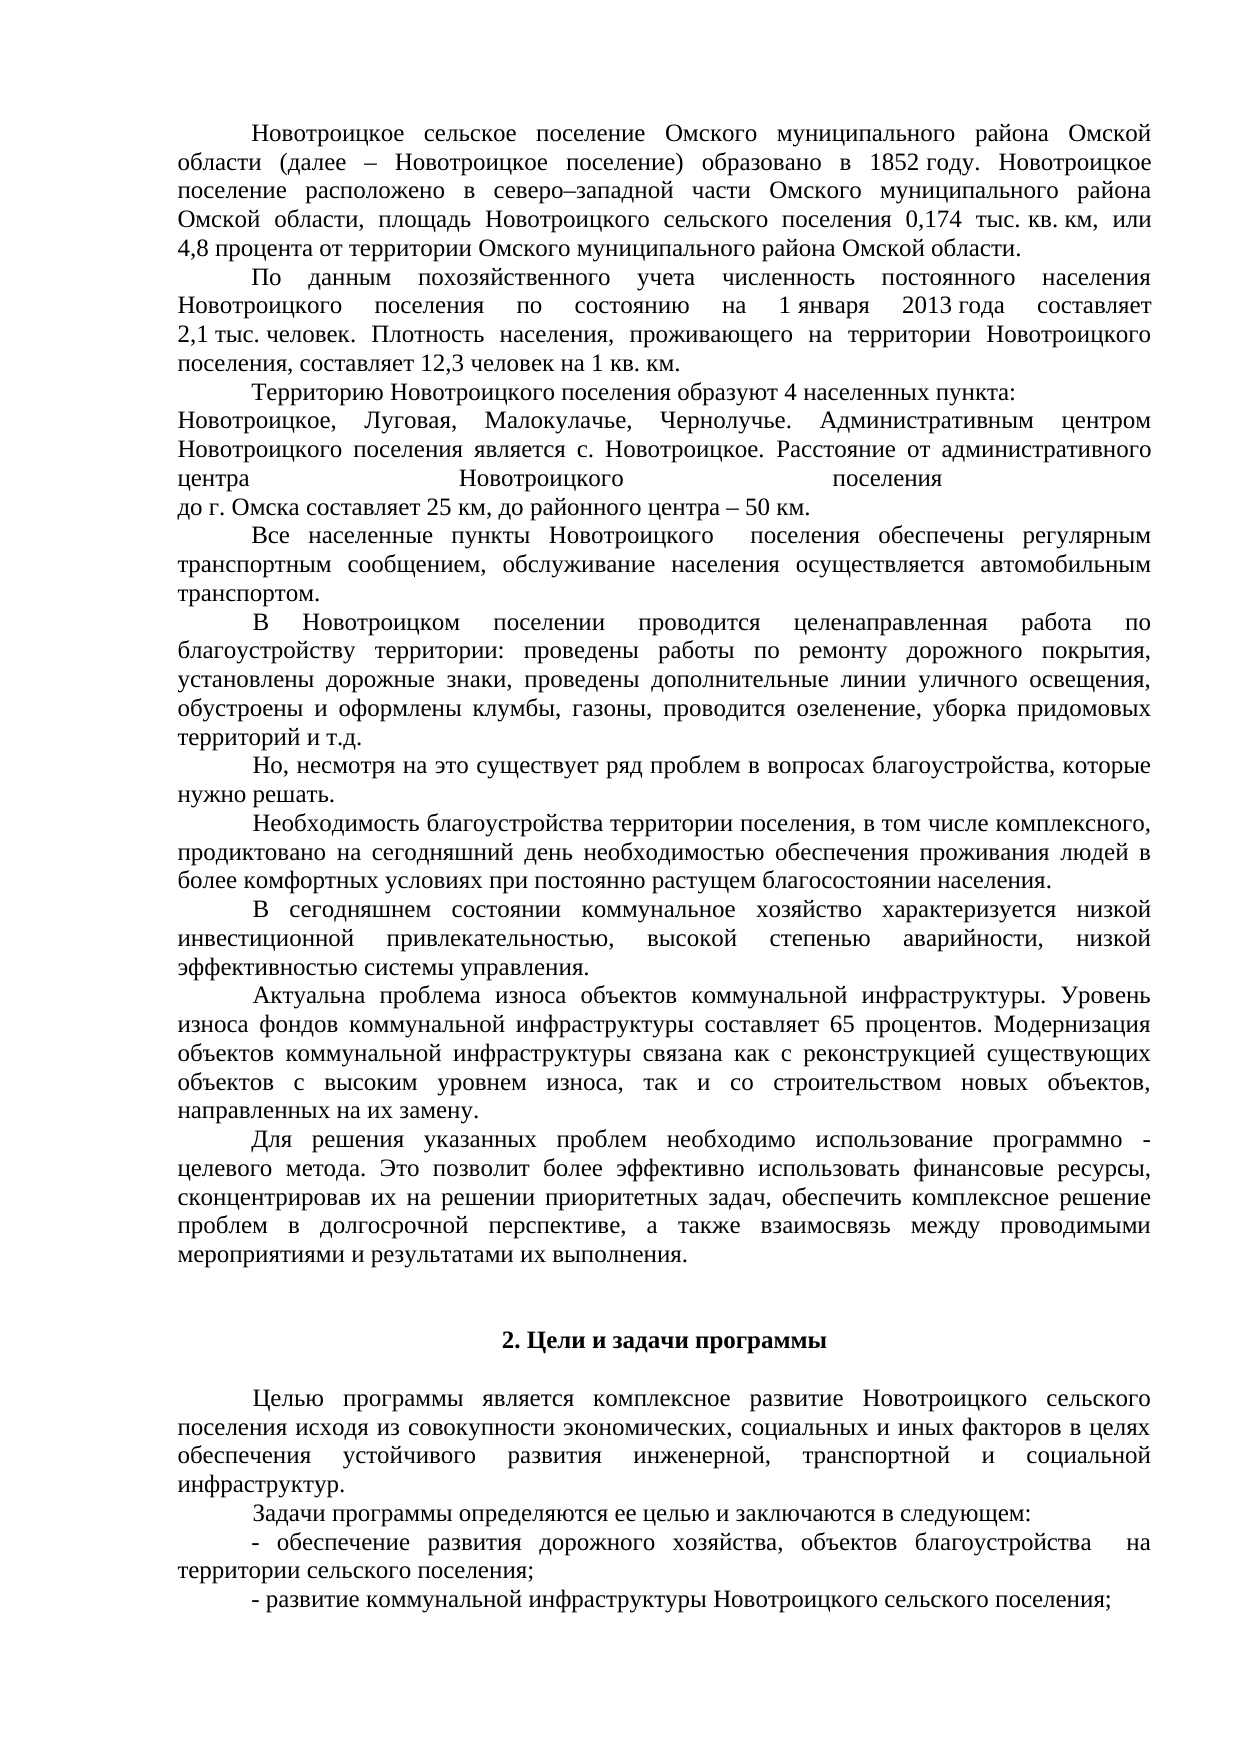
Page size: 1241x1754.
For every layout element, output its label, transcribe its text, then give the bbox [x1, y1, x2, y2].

text 2. Цели и задачи программы [177, 1326, 1152, 1354]
text Задачи программы определяются ее целью и заключаются в следующем: [177, 1498, 1152, 1527]
text В Новотроицком поселении проводится целенаправленная работа по благоустройству территории: проведены работы по ремонту дорожного покрытия, установлены дорожные знаки, проведены дополнительные линии уличного освещения, обустроены и оформлены клумбы, газоны, проводится озеленение, уборка придомовых территорий и т.д. [177, 607, 1152, 751]
text Но, несмотря на это существует ряд проблем в вопросах благоустройства, которые нужно решать. [177, 751, 1152, 808]
text Новотроицкое сельское поселение Омского муниципального района Омской области (далее – Новотроицкое поселение) образовано в 1852 году. Новотроицкое поселение расположено в северо–западной части Омского муниципального района Омской области, площадь Новотроицкого сельского поселения 0,174 тыс. кв. км, или 4,8 процента от территории Омского муниципального района Омской области. [177, 118, 1152, 262]
text - развитие коммунальной инфраструктуры Новотроицкого сельского поселения; [177, 1584, 1152, 1613]
text Для решения указанных проблем необходимо использование программно - целевого метода. Это позволит более эффективно использовать финансовые ресурсы, сконцентрировав их на решении приоритетных задач, обеспечить комплексное решение проблем в долгосрочной перспективе, а также взаимосвязь между проводимыми мероприятиями и результатами их выполнения. [177, 1124, 1152, 1268]
text Новотроицкое, Луговая, Малокулачье, Чернолучье. Административным центром Новотроицкого поселения является с. Новотроицкое. Расстояние от административного центра Новотроицкого поселения до г. Омска составляет 25 км, до районного центра – 50 км. [177, 406, 1152, 521]
text Целью программы является комплексное развитие Новотроицкого сельского поселения исходя из совокупности экономических, социальных и иных факторов в целях обеспечения устойчивого развития инженерной, транспортной и социальной инфраструктур. [177, 1383, 1152, 1498]
text По данным похозяйственного учета численность постоянного населения Новотроицкого поселения по состоянию на 1 января 2013 года составляет 2,1 тыс. человек. Плотность населения, проживающего на территории Новотроицкого поселения, составляет 12,3 человек на 1 кв. км. [177, 262, 1152, 377]
text Актуальна проблема износа объектов коммунальной инфраструктуры. Уровень износа фондов коммунальной инфраструктуры составляет 65 процентов. Модернизация объектов коммунальной инфраструктуры связана как с реконструкцией существующих объектов с высоким уровнем износа, так и со строительством новых объектов, направленных на их замену. [177, 981, 1152, 1124]
text Территорию Новотроицкого поселения образуют 4 населенных пункта: [177, 377, 1152, 406]
text Все населенные пункты Новотроицкого поселения обеспечены регулярным транспортным сообщением, обслуживание населения осуществляется автомобильным транспортом. [177, 521, 1152, 607]
text - обеспечение развития дорожного хозяйства, объектов благоустройства на территории сельского поселения; [177, 1527, 1152, 1584]
text В сегодняшнем состоянии коммунальное хозяйство характеризуется низкой инвестиционной привлекательностью, высокой степенью аварийности, низкой эффективностью системы управления. [177, 894, 1152, 981]
text Необходимость благоустройства территории поселения, в том числе комплексного, продиктовано на сегодняшний день необходимостью обеспечения проживания людей в более комфортных условиях при постоянно растущем благосостоянии населения. [177, 808, 1152, 894]
